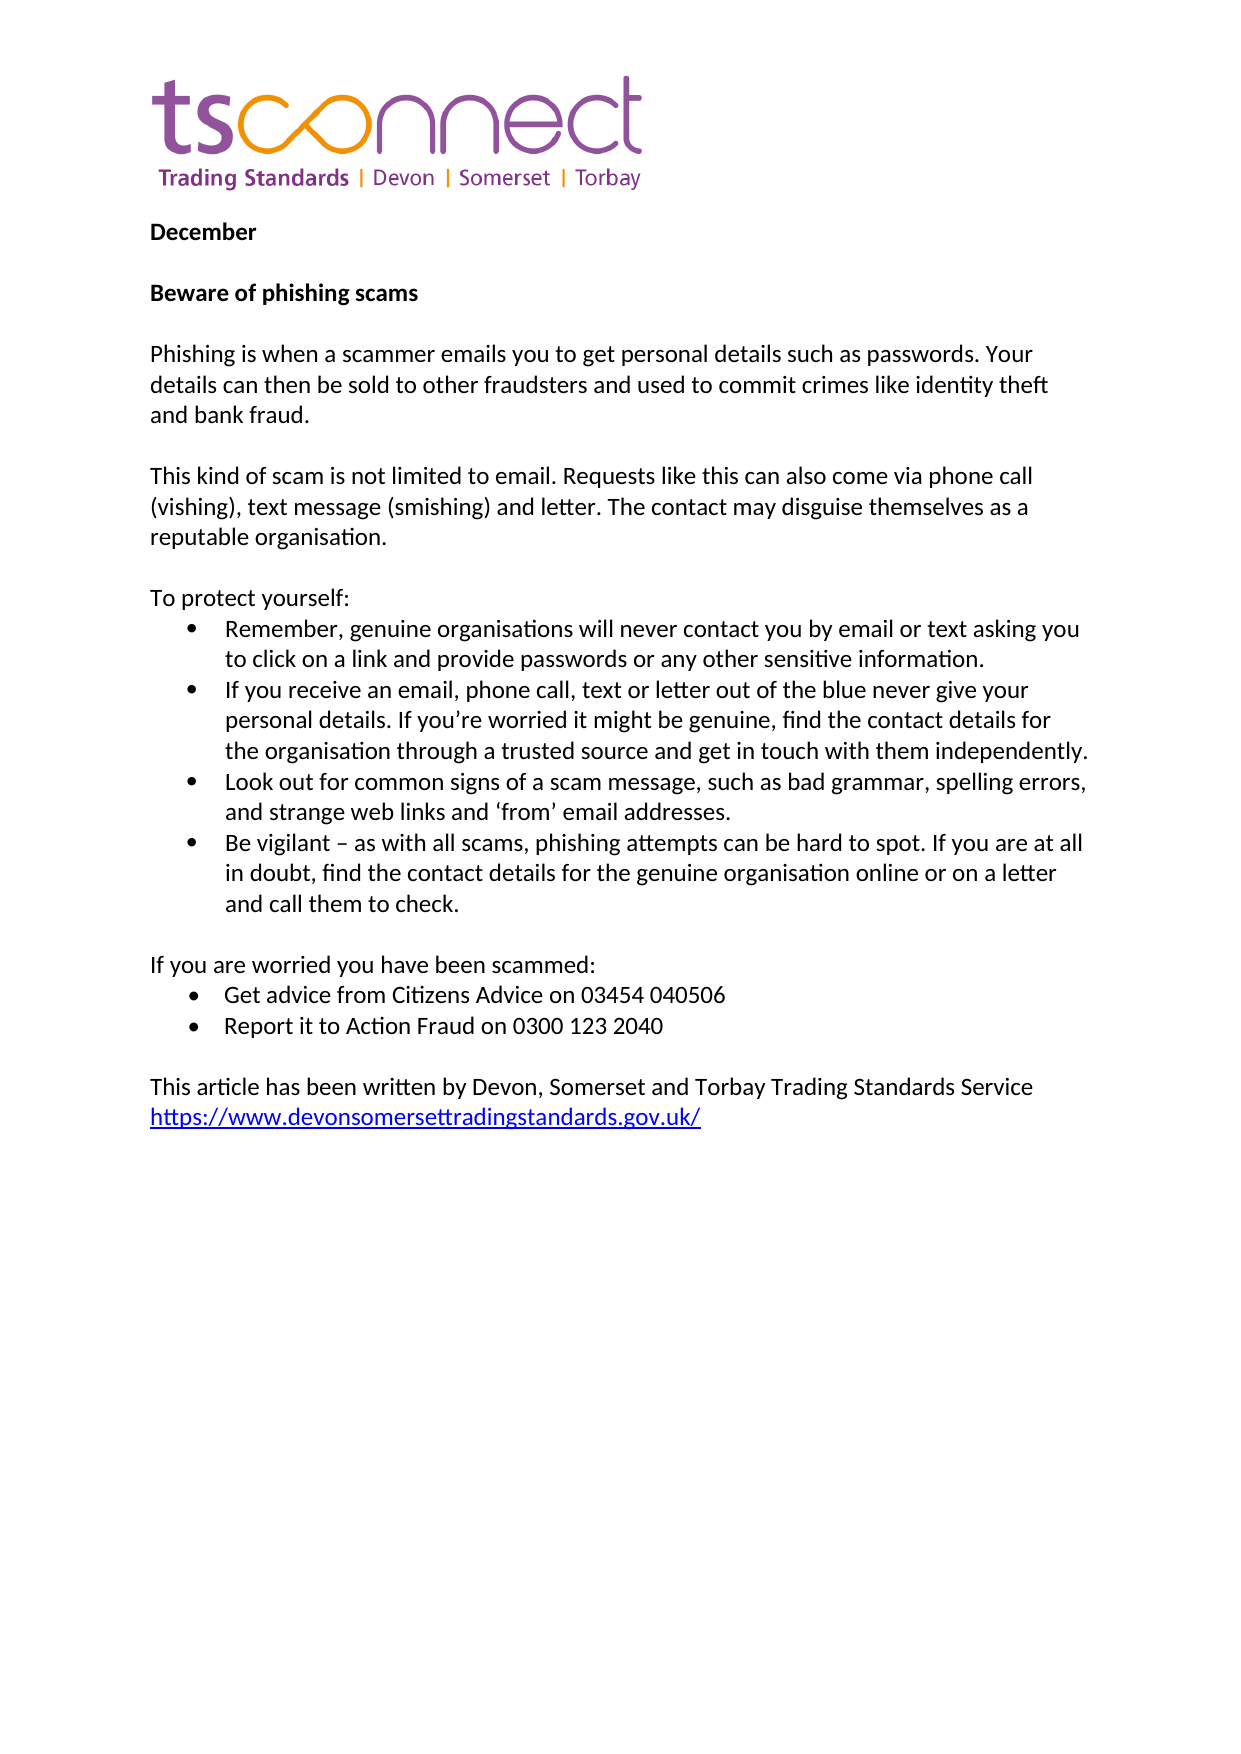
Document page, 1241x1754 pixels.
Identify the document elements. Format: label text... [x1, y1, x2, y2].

text This kind of scam is not limited to email. Requests like this can also come via phone call (vishing), text message (smishing) and letter. The contact may disguise themselves as a reputable organisation. [150, 460, 1090, 552]
picture [150, 73, 645, 193]
text If you are worried you have been scammed: [150, 949, 1090, 979]
list Report it to Action Fraud on 0300 123 2040 [187, 1010, 1090, 1040]
list Remember, genuine organisations will never contact you by email or text asking you to click on a link and provide passwords or any other sensitive information. [187, 613, 1090, 674]
list Get advice from Citizens Advice on 03454 040506 [187, 979, 1090, 1010]
text Phishing is when a scammer emails you to get personal details such as passwords. Your details can then be sold to other fraudsters and used to commit crimes like identity theft and bank fraud. [150, 338, 1090, 430]
list Look out for common signs of a scam message, such as bad grammar, spelling errors, and strange web links and ‘from’ email addresses. [187, 766, 1090, 827]
list If you receive an email, phone call, text or letter out of the blue never give your personal details. If you’re worried it might be genuine, find the contact details for the organisation through a trusted source and get in touch with them independently. [187, 674, 1090, 766]
text Beware of phishing scams [150, 277, 1090, 308]
text To protect yourself: [150, 582, 1090, 613]
text This article has been written by Devon, Somerset and Torbay Trading Standards Service https://www.devonsomersettradingstandards.gov.uk/ [150, 1071, 1090, 1132]
list Be vigilant – as with all scams, phishing attempts can be hard to spot. If you are at all in doubt, find the contact details for the genuine organisation online or on a letter and call them to check. [187, 827, 1090, 918]
text December [150, 216, 1090, 247]
